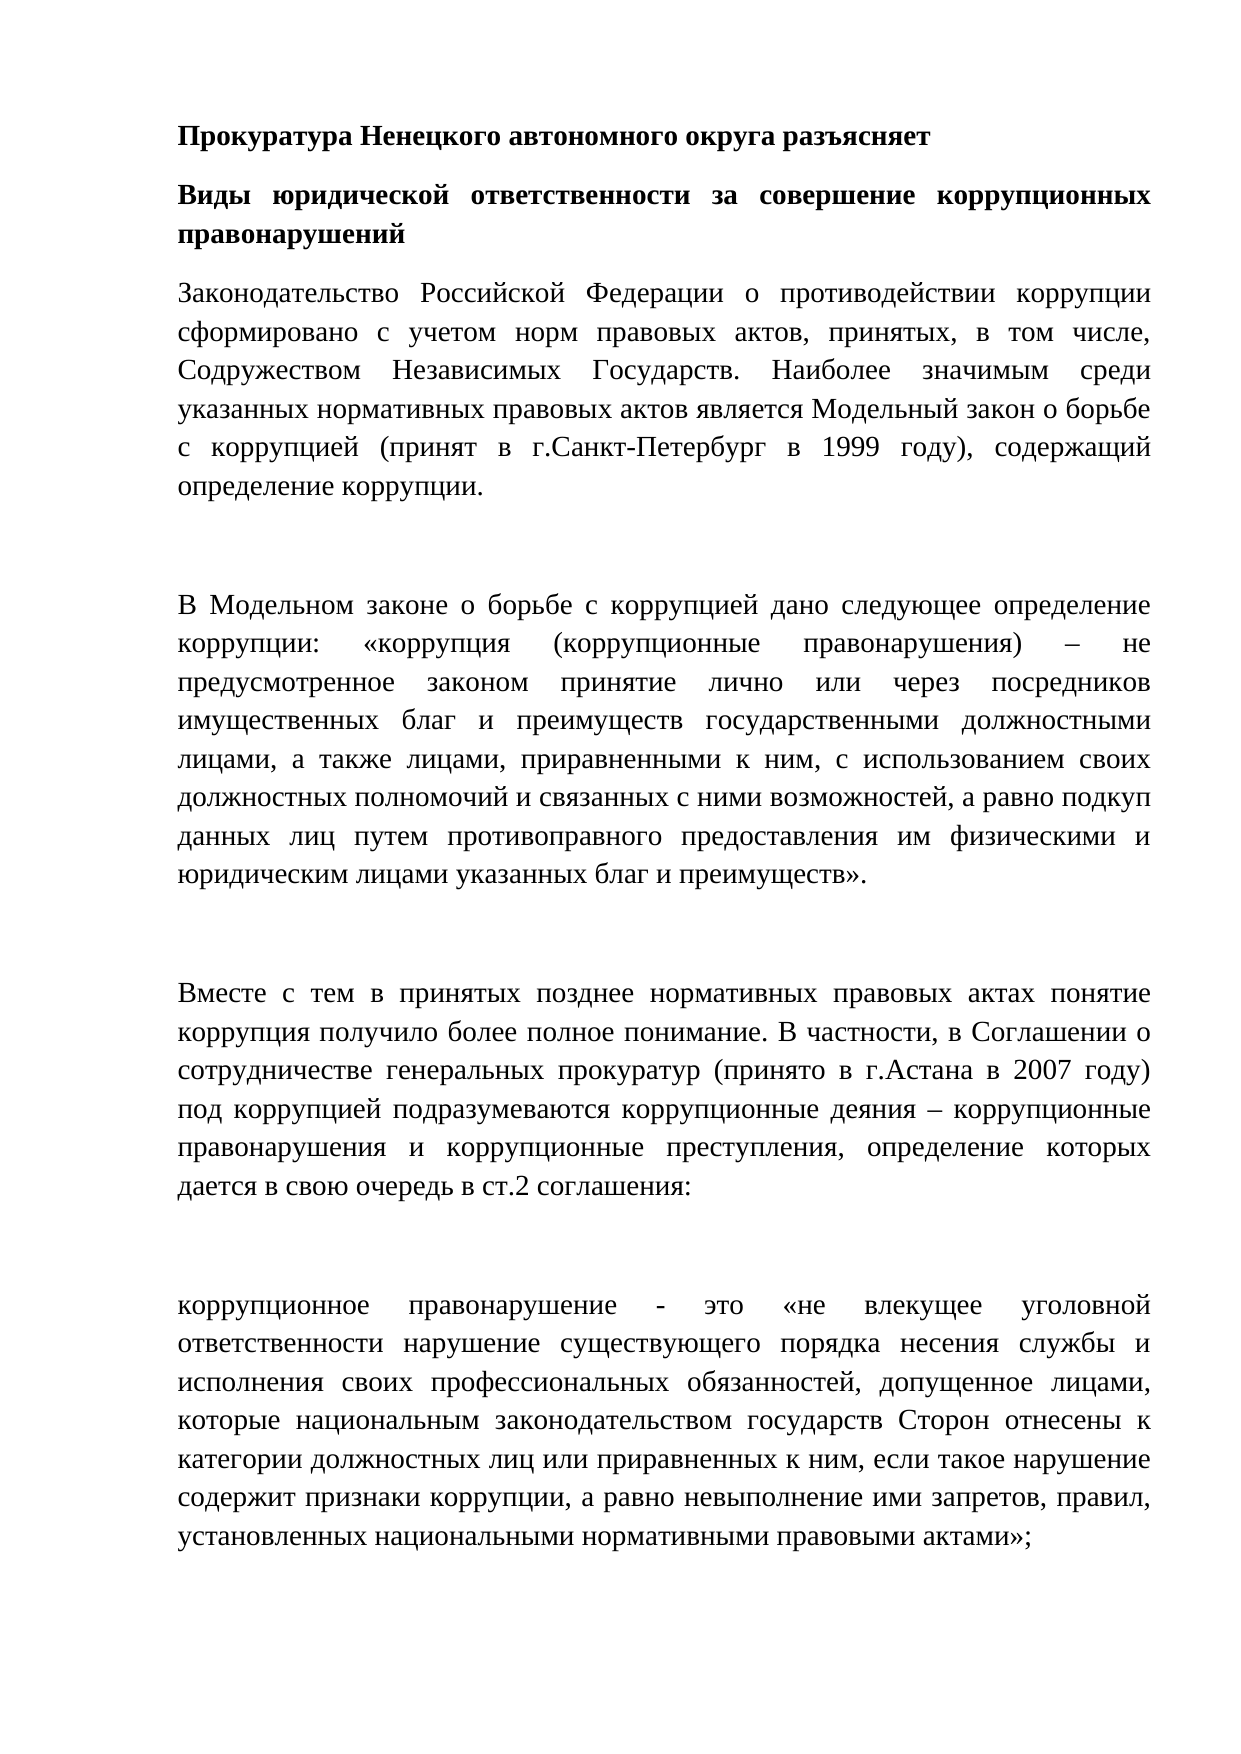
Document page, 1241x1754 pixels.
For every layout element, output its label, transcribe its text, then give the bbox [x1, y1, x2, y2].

text Прокуратура Ненецкого автономного округа разъясняет [177, 118, 1152, 152]
text Вместе с тем в принятых позднее нормативных правовых актах понятие коррупция получило более полное понимание. В частности, в Соглашении о сотрудничестве генеральных прокуратур (принято в г.Астана в 2007 году) под коррупцией подразумеваются коррупционные деяния – коррупционные правонарушения и коррупционные преступления, определение которых дается в свою очередь в ст.2 соглашения: [177, 975, 1152, 1202]
text Законодательство Российской Федерации о противодействии коррупции сформировано с учетом норм правовых актов, принятых, в том числе, Содружеством Независимых Государств. Наиболее значимым среди указанных нормативных правовых актов является Модельный закон о борьбе с коррупцией (принят в г.Санкт-Петербург в 1999 году), содержащий определение коррупции. [177, 275, 1152, 502]
text В Модельном законе о борьбе с коррупцией дано следующее определение коррупции: «коррупция (коррупционные правонарушения) – не предусмотренное законом принятие лично или через посредников имущественных благ и преимуществ государственными должностными лицами, а также лицами, приравненными к ним, с использованием своих должностных полномочий и связанных с ними возможностей, а равно подкуп данных лиц путем противоправного предоставления им физическими и юридическим лицами указанных благ и преимуществ». [177, 587, 1152, 890]
text коррупционное правонарушение - это «не влекущее уголовной ответственности нарушение существующего порядка несения службы и исполнения своих профессиональных обязанностей, допущенное лицами, которые национальным законодательством государств Сторон отнесены к категории должностных лиц или приравненных к ним, если такое нарушение содержит признаки коррупции, а равно невыполнение ими запретов, правил, установленных национальными нормативными правовыми актами»; [177, 1287, 1152, 1552]
text Виды юридической ответственности за совершение коррупционных правонарушений [177, 177, 1152, 249]
